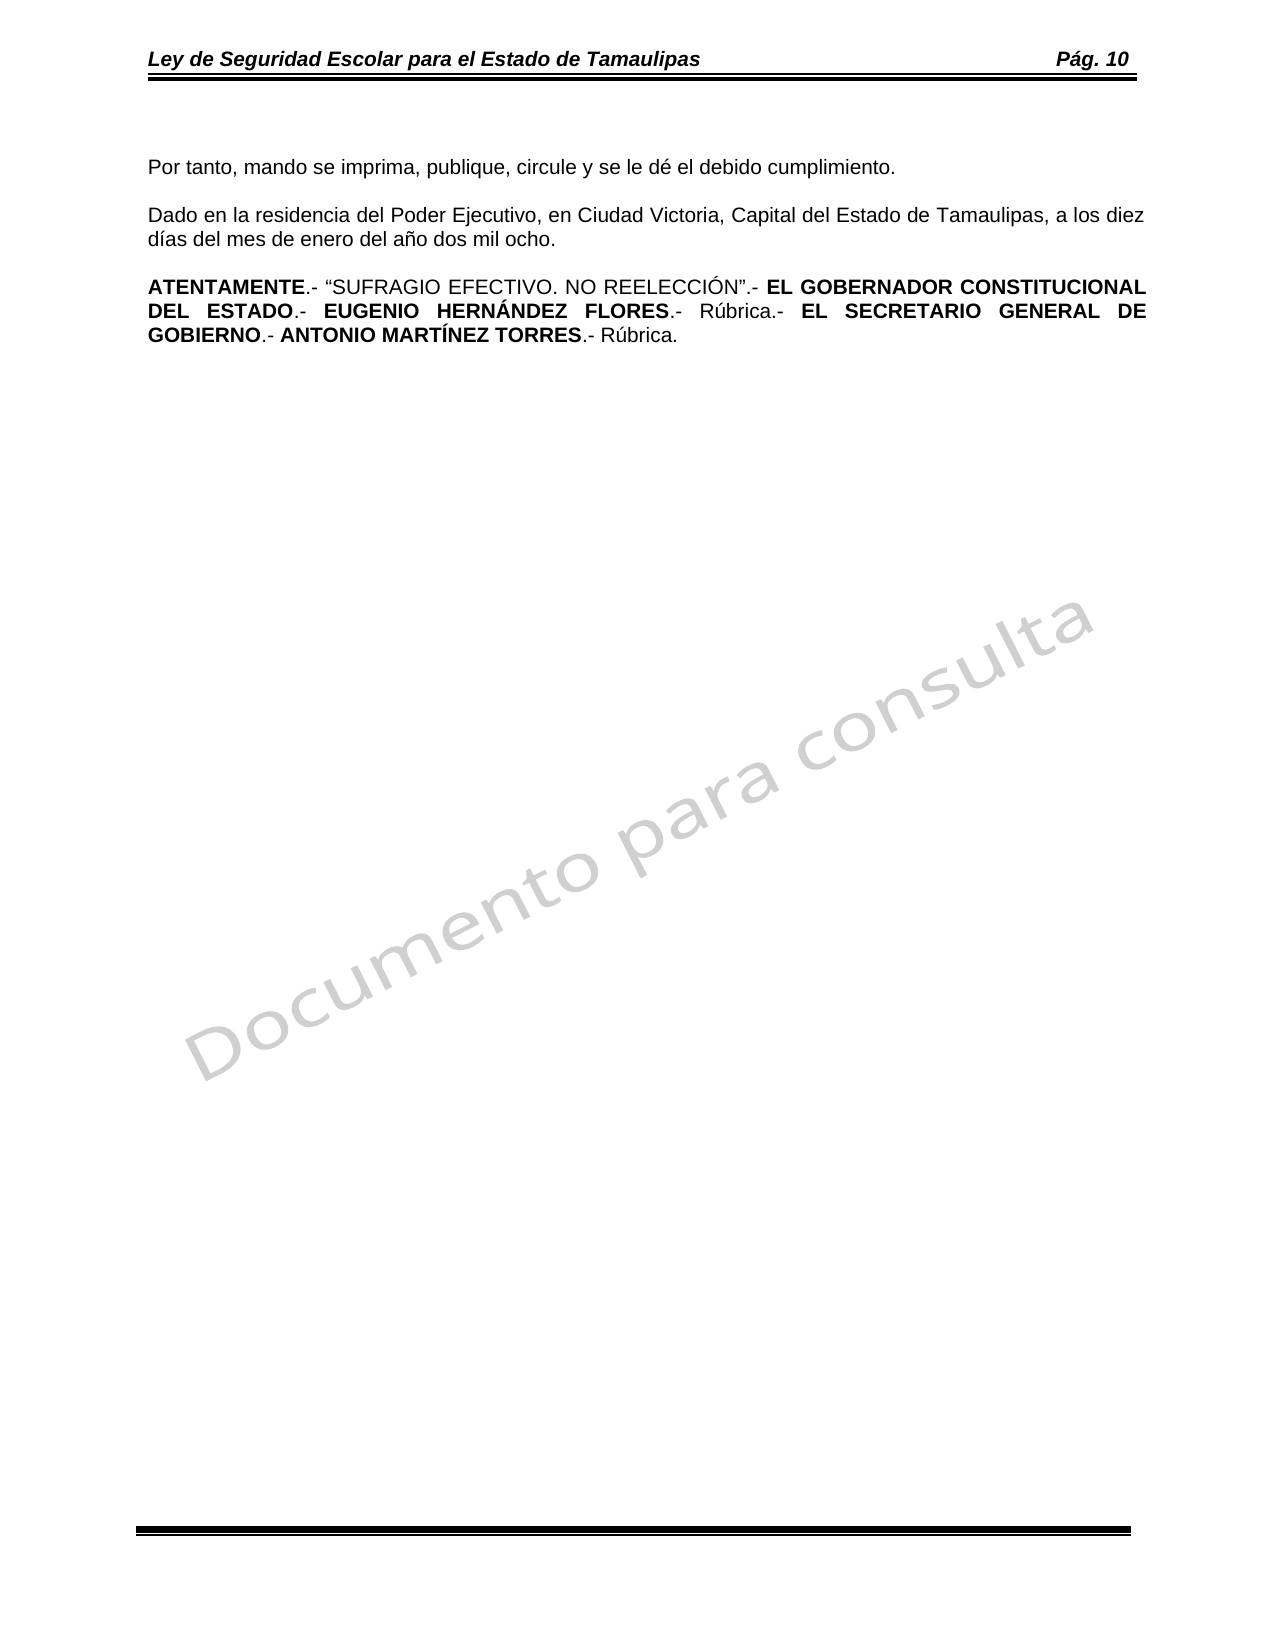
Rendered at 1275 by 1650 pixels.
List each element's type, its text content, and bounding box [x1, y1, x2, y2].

text ATENTAMENTE.- “SUFRAGIO EFECTIVO. NO REELECCIÓN”.- EL GOBERNADOR CONSTITUCIONAL DEL ESTADO.- EUGENIO HERNÁNDEZ FLORES.- Rúbrica.- EL SECRETARIO GENERAL DE GOBIERNO.- ANTONIO MARTÍNEZ TORRES.- Rúbrica. [148, 275, 1147, 347]
text Dado en la residencia del Poder Ejecutivo, en Ciudad Victoria, Capital del Estado de Tamaulipas, a los diez días del mes de enero del año dos mil ocho. [148, 203, 1147, 251]
text Por tanto, mando se imprima, publique, circule y se le dé el debido cumplimiento. [148, 155, 1147, 179]
